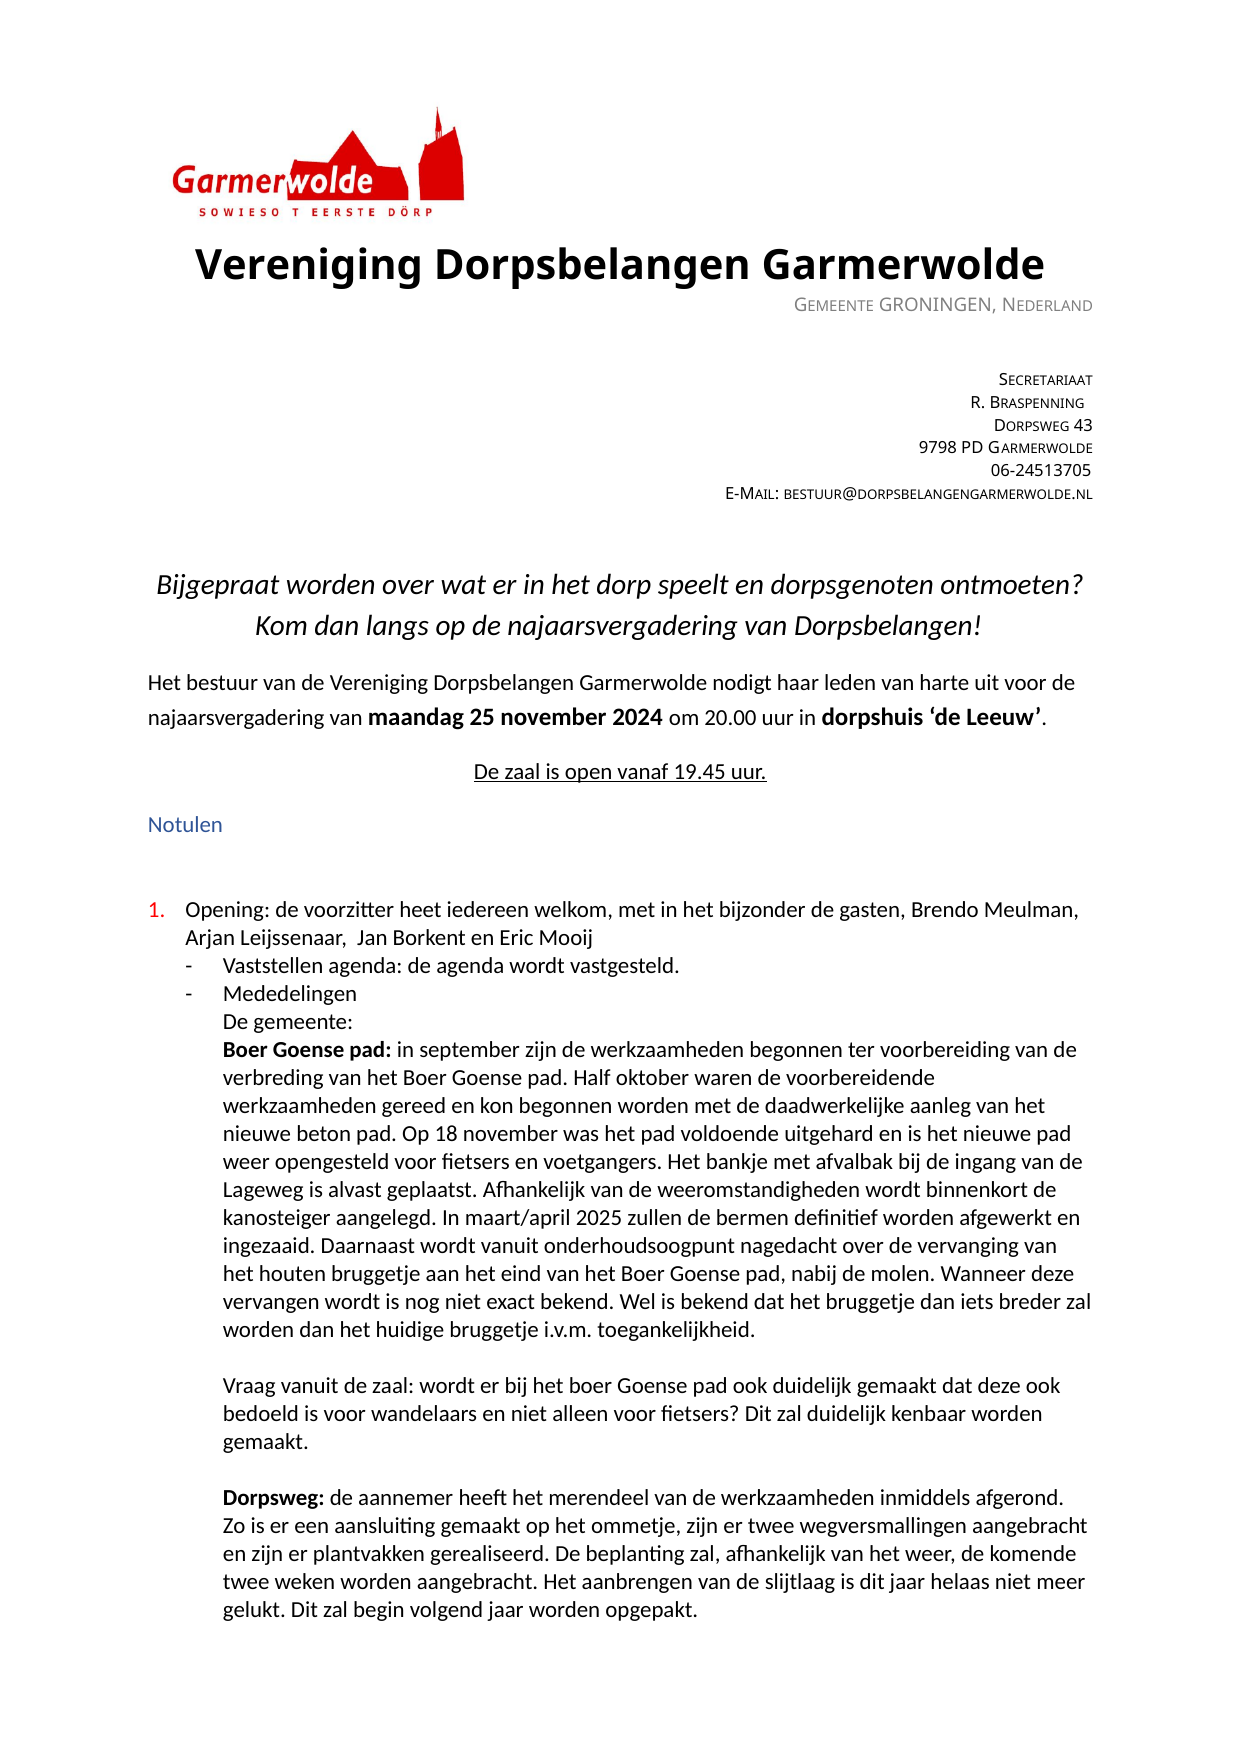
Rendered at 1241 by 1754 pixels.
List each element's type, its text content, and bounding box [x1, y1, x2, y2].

text Vereniging Dorpsbelangen Garmerwolde [148, 235, 1093, 291]
text Dorpsweg: de aannemer heeft het merendeel van de werkzaamheden inmiddels afgerond. Zo is er een aansluiting gemaakt op het ommetje, zijn er twee wegversmallingen aangebracht en zijn er plantvakken gerealiseerd. De beplanting zal, afhankelijk van het weer, de komende twee weken worden aangebracht. Het aanbrengen van de slijtlaag is dit jaar helaas niet meer gelukt. Dit zal begin volgend jaar worden opgepakt. [223, 1483, 1093, 1623]
subtitle Notulen [148, 810, 1093, 838]
text De zaal is open vanaf 19.45 uur. [148, 757, 1093, 785]
text 9798 PD Garmerwolde [148, 436, 1093, 458]
text 06-24513705 [148, 458, 1093, 481]
text R. Braspenning [223, 390, 1084, 413]
list Opening: de voorzitter heet iedereen welkom, met in het bijzonder de gasten, Brendo Meulman, Arjan Leijssenaar, Jan Borkent en Eric Mooij [148, 895, 1093, 951]
text Vraag vanuit de zaal: wordt er bij het boer Goense pad ook duidelijk gemaakt dat deze ook bedoeld is voor wandelaars en niet alleen voor fietsers? Dit zal duidelijk kenbaar worden gemaakt. [223, 1371, 1093, 1455]
list Vaststellen agenda: de agenda wordt vastgesteld. [185, 951, 1093, 979]
text Dorpsweg 43 [148, 413, 1093, 436]
text Het bestuur van de Vereniging Dorpsbelangen Garmerwolde nodigt haar leden van harte uit voor de najaarsvergadering van maandag 25 november 2024 om 20.00 uur in dorpshuis ‘de Leeuw’. [148, 668, 1093, 731]
text Secretariaat [148, 368, 1093, 390]
text De gemeente: [223, 1007, 1093, 1035]
list Mededelingen [185, 979, 1093, 1007]
text Bijgepraat worden over wat er in het dorp speelt en dorpsgenoten ontmoeten? Kom dan langs op de najaarsvergadering van Dorpsbelangen! [148, 566, 1093, 642]
text Gemeente GRONINGEN, Nederland [148, 291, 1093, 317]
text E-Mail: bestuur@dorpsbelangengarmerwolde.nl [148, 481, 1093, 504]
text Boer Goense pad: in september zijn de werkzaamheden begonnen ter voorbereiding van de verbreding van het Boer Goense pad. Half oktober waren de voorbereidende werkzaamheden gereed en kon begonnen worden met de daadwerkelijke aanleg van het nieuwe beton pad. Op 18 november was het pad voldoende uitgehard en is het nieuwe pad weer opengesteld voor fietsers en voetgangers. Het bankje met afvalbak bij de ingang van de Lageweg is alvast geplaatst. Afhankelijk van de weeromstandigheden wordt binnenkort de kanosteiger aangelegd. In maart/april 2025 zullen de bermen definitief worden afgewerkt en ingezaaid. Daarnaast wordt vanuit onderhoudsoogpunt nagedacht over de vervanging van het houten bruggetje aan het eind van het Boer Goense pad, nabij de molen. Wanneer deze vervangen wordt is nog niet exact bekend. Wel is bekend dat het bruggetje dan iets breder zal worden dan het huidige bruggetje i.v.m. toegankelijkheid. [223, 1035, 1093, 1343]
picture [147, 59, 481, 235]
